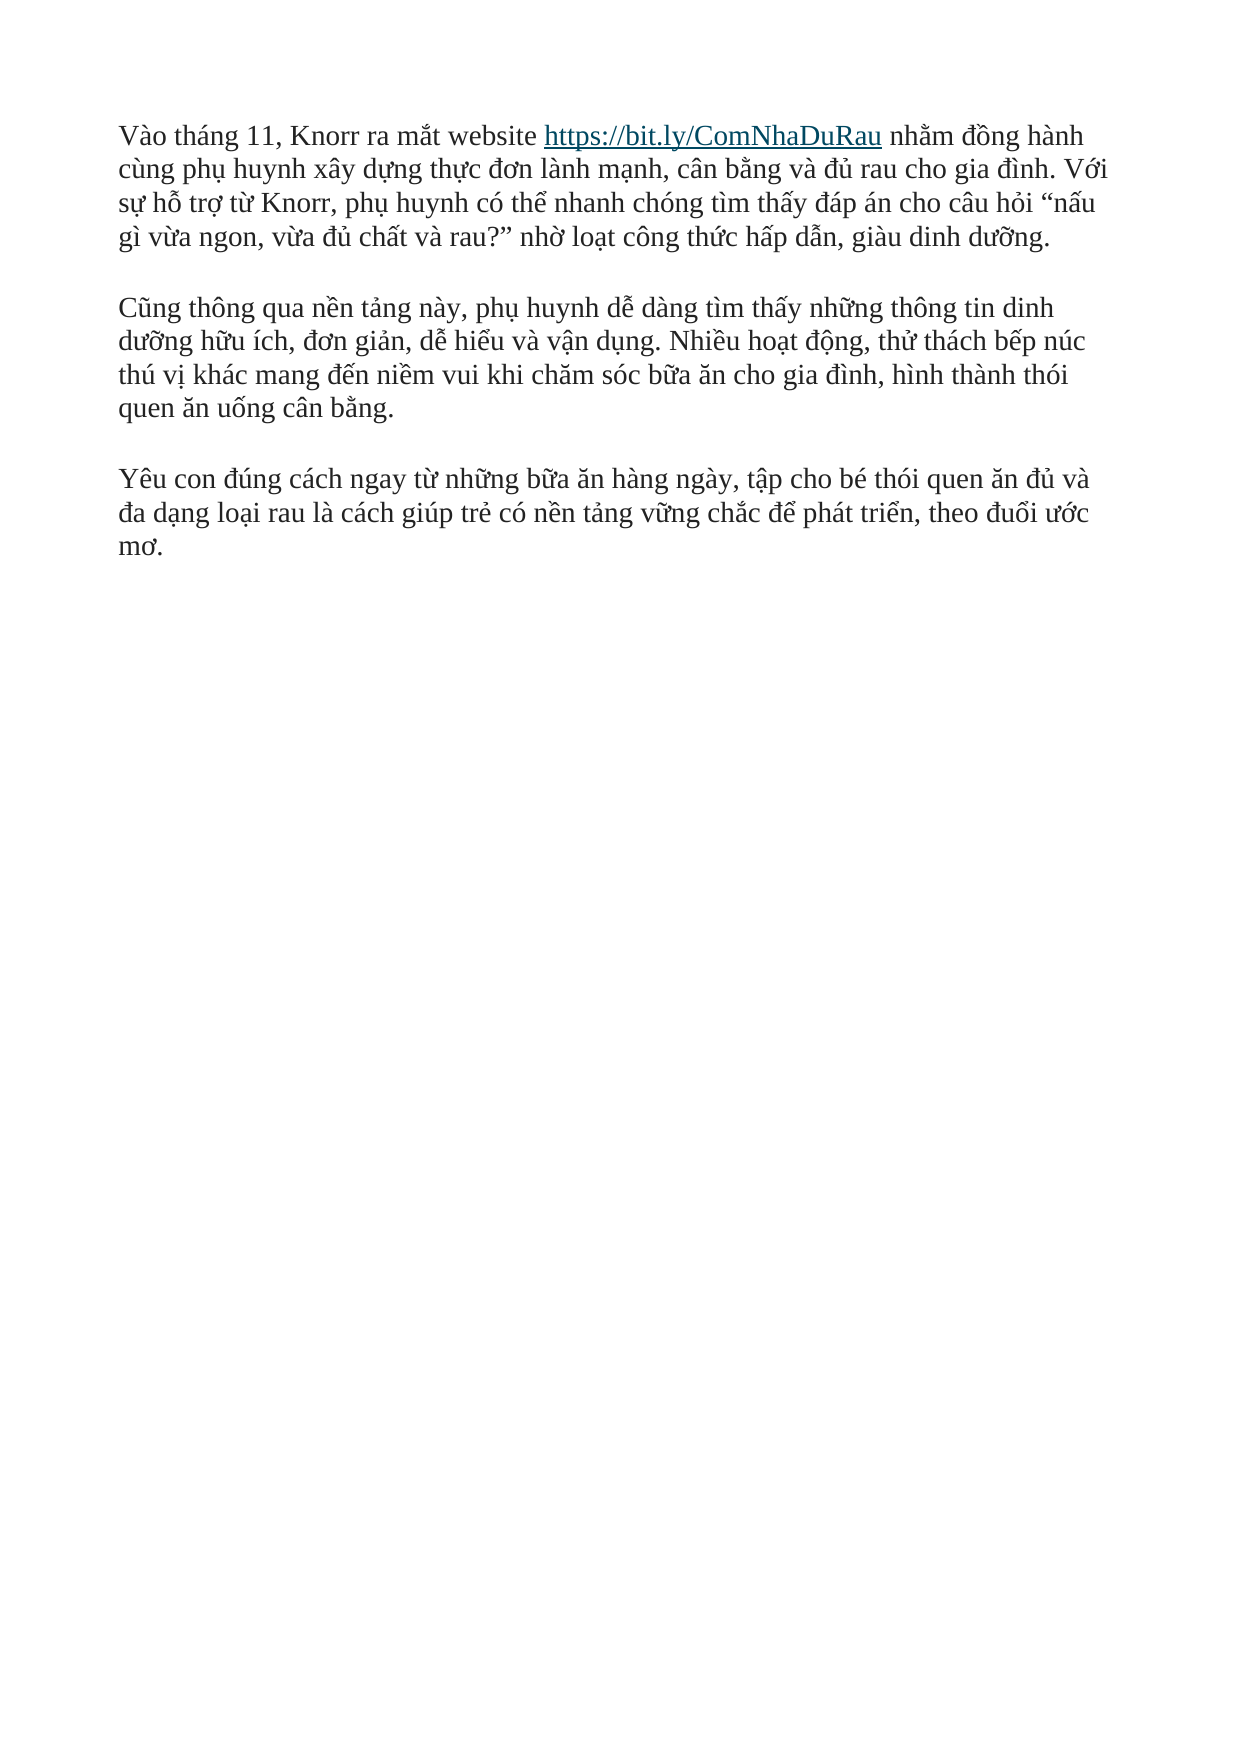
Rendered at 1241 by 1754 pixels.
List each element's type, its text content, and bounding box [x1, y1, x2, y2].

text Vào tháng 11, Knorr ra mắt website https://bit.ly/ComNhaDuRau nhằm đồng hành cùng phụ huynh xây dựng thực đơn lành mạnh, cân bằng và đủ rau cho gia đình. Với sự hỗ trợ từ Knorr, phụ huynh có thể nhanh chóng tìm thấy đáp án cho câu hỏi “nấu gì vừa ngon, vừa đủ chất và rau?” nhờ loạt công thức hấp dẫn, giàu dinh dưỡng. [118, 118, 1122, 252]
text Yêu con đúng cách ngay từ những bữa ăn hàng ngày, tập cho bé thói quen ăn đủ và đa dạng loại rau là cách giúp trẻ có nền tảng vững chắc để phát triển, theo đuổi ước mơ. [118, 461, 1122, 562]
text Cũng thông qua nền tảng này, phụ huynh dễ dàng tìm thấy những thông tin dinh dưỡng hữu ích, đơn giản, dễ hiểu và vận dụng. Nhiều hoạt động, thử thách bếp núc thú vị khác mang đến niềm vui khi chăm sóc bữa ăn cho gia đình, hình thành thói quen ăn uống cân bằng. [118, 290, 1122, 424]
